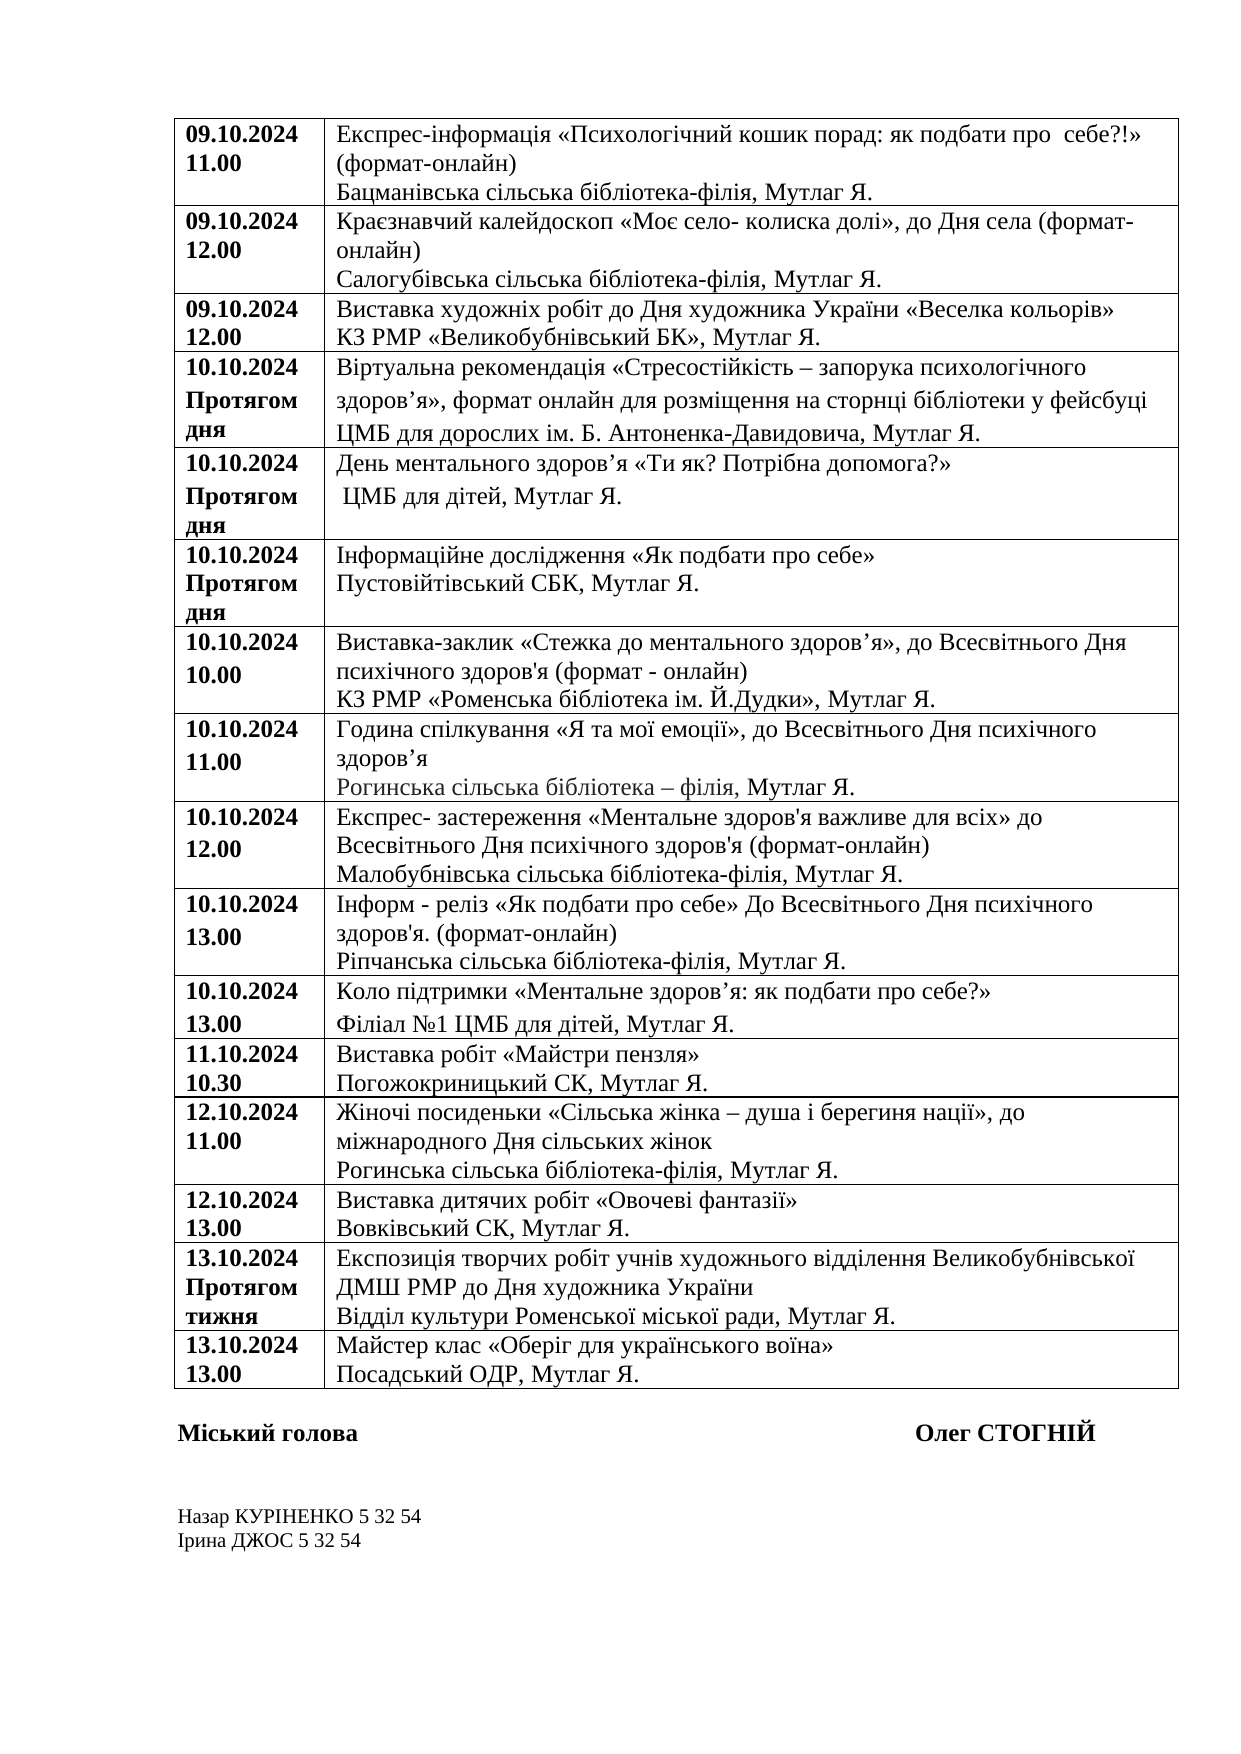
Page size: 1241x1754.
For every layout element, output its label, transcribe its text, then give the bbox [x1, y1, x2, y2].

table_cell День ментального здоров’я «Ти як? Потрібна допомога?» ЦМБ для дітей, Мутлаг Я. [325, 448, 1178, 539]
table_cell Виставка дитячих робіт «Овочеві фантазії» Вовківський СК, Мутлаг Я. [325, 1185, 1178, 1242]
table_cell 11.10.2024 10.30 [175, 1039, 324, 1096]
table_cell 10.10.2024 13.00 [175, 976, 324, 1038]
table_cell Виставка художніх робіт до Дня художника України «Веселка кольорів» КЗ РМР «Великобубнівський БК», Мутлаг Я. [325, 294, 1178, 351]
table_cell Інформаційне дослідження «Як подбати про себе» Пустовійтівський СБК, Мутлаг Я. [325, 540, 1178, 626]
table_cell Майстер клас «Оберіг для українського воїна» Посадський ОДР, Мутлаг Я. [325, 1331, 1178, 1388]
table_cell 12.10.2024 13.00 [175, 1185, 324, 1242]
table_cell 09.10.2024 11.00 [175, 119, 324, 205]
table_cell 10.10.2024 11.00 [175, 714, 324, 801]
table_cell Година спілкування «Я та мої емоції», до Всесвітнього Дня психічного здоров’я Рогинська сільська бібліотека – філія, Мутлаг Я. [325, 714, 1178, 801]
table_cell Коло підтримки «Ментальне здоров’я: як подбати про себе?» Філіал №1 ЦМБ для дітей, Мутлаг Я. [325, 976, 1178, 1038]
table_cell 10.10.2024 Протягом дня [175, 448, 324, 539]
table_cell Виставка робіт «Майстри пензля» Погожокриницький СК, Мутлаг Я. [325, 1039, 1178, 1096]
table_cell 13.10.2024 Протягом тижня [175, 1243, 324, 1329]
table_cell Експозиція творчих робіт учнів художнього відділення Великобубнівської ДМШ РМР до Дня художника України Відділ культури Роменської міської ради, Мутлаг Я. [325, 1243, 1178, 1329]
table_cell Жіночі посиденьки «Сільська жінка – душа і берегиня нації», до міжнародного Дня сільських жінок Рогинська сільська бібліотека-філія, Мутлаг Я. [325, 1098, 1178, 1184]
table_cell 10.10.2024 Протягом дня [175, 540, 324, 626]
table_cell 10.10.2024 10.00 [175, 627, 324, 713]
table_cell Виставка-заклик «Стежка до ментального здоров’я», до Всесвітнього Дня психічного здоров'я (формат - онлайн) КЗ РМР «Роменська бібліотека ім. Й.Дудки», Мутлаг Я. [325, 627, 1178, 713]
table_cell Інформ - реліз «Як подбати про себе» До Всесвітнього Дня психічного здоров'я. (формат-онлайн) Ріпчанська сільська бібліотека-філія, Мутлаг Я. [325, 889, 1178, 975]
text Ірина ДЖОС 5 32 54 [177, 1528, 1181, 1552]
table_cell 10.10.2024 13.00 [175, 889, 324, 975]
table_cell Віртуальна рекомендація «Стресостійкість – запорука психологічного здоров’я», формат онлайн для розміщення на сторнці бібліотеки у фейсбуці ЦМБ для дорослих ім. Б. Антоненка-Давидовича, Мутлаг Я. [325, 352, 1178, 447]
table_cell 10.10.2024 Протягом дня [175, 352, 324, 447]
table_cell Краєзнавчий калейдоскоп «Моє село- колиска долі», до Дня села (формат-онлайн) Салогубівська сільська бібліотека-філія, Мутлаг Я. [325, 206, 1178, 293]
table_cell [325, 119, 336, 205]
text Назар КУРІНЕНКО 5 32 54 [177, 1504, 1181, 1528]
text Міський голова Олег СТОГНІЙ [177, 1418, 1181, 1475]
table_cell 09.10.2024 12.00 [175, 294, 324, 351]
table_cell 12.10.2024 11.00 [175, 1098, 324, 1184]
table_cell 10.10.2024 12.00 [175, 802, 324, 888]
table_cell 13.10.2024 13.00 [175, 1331, 324, 1388]
table_cell Експрес- застереження «Ментальне здоров'я важливе для всіх» до Всесвітнього Дня психічного здоров'я (формат-онлайн) Малобубнівська сільська бібліотека-філія, Мутлаг Я. [325, 802, 1178, 888]
table_cell 09.10.2024 12.00 [175, 206, 324, 293]
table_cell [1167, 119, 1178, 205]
